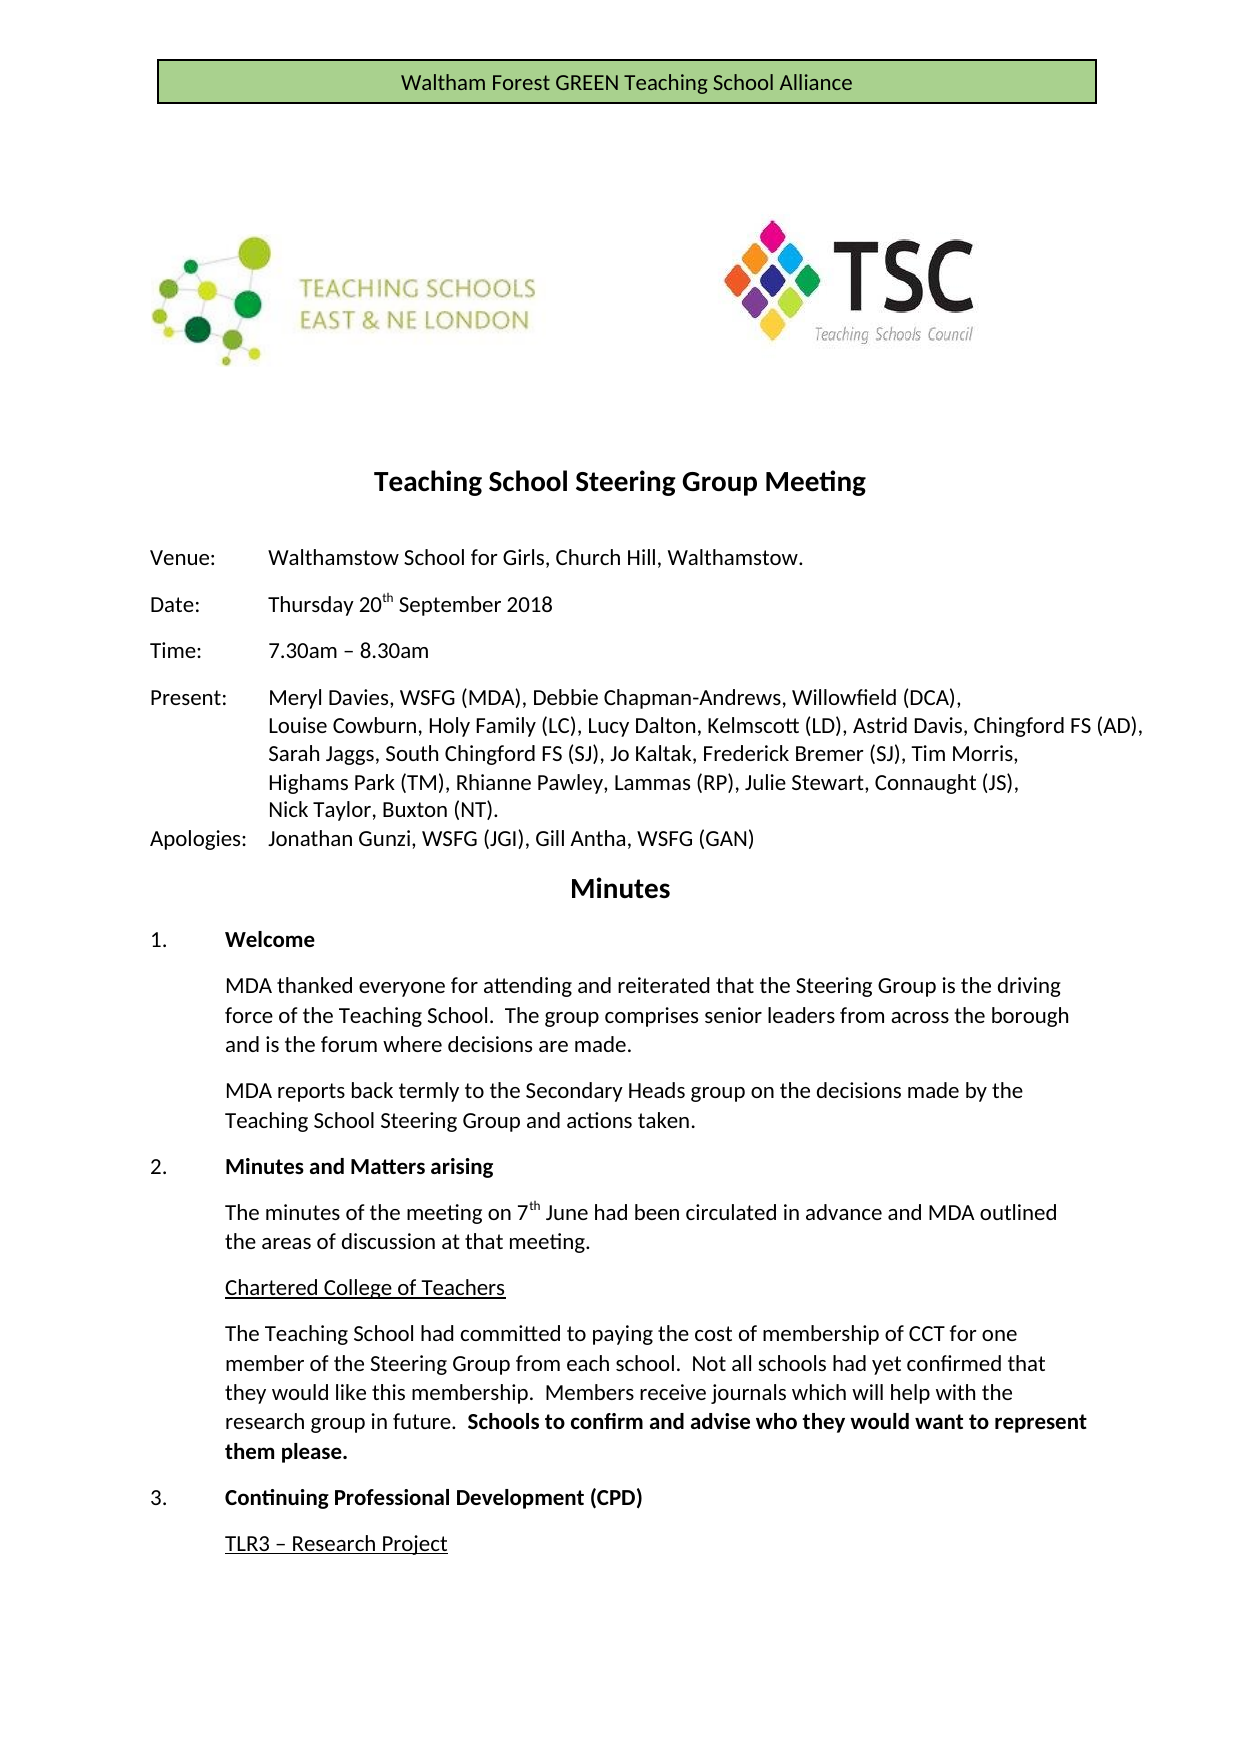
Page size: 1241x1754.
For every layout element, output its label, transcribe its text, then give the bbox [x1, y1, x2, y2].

text 2. Minutes and Matters arising [150, 1152, 1090, 1180]
text 1. Welcome [150, 926, 1090, 954]
text Minutes [150, 871, 1090, 906]
text Date: Thursday 20th September 2018 [150, 590, 1090, 618]
text Highams Park (TM), Rhianne Pawley, Lammas (RP), Julie Stewart, Connaught (JS), [150, 768, 1154, 796]
text The Teaching School had committed to paying the cost of membership of CCT for one member of the Steering Group from each school. Not all schools had yet confirmed that they would like this membership. Members receive journals which will help with the research group in future. Schools to confirm and advise who they would want to represent them please. [225, 1319, 1090, 1465]
text TLR3 – Research Project [150, 1529, 1090, 1557]
text Present: Meryl Davies, WSFG (MDA), Debbie Chapman-Andrews, Willowfield (DCA), [150, 683, 1110, 712]
text MDA thanked everyone for attending and reiterated that the Steering Group is the driving force of the Teaching School. The group comprises senior leaders from across the borough and is the forum where decisions are made. [225, 972, 1090, 1058]
text The minutes of the meeting on 7th June had been circulated in advance and MDA outlined the areas of discussion at that meeting. [225, 1198, 1090, 1255]
text 3. Continuing Professional Development (CPD) [150, 1483, 1090, 1511]
picture [150, 234, 587, 365]
text Louise Cowburn, Holy Family (LC), Lucy Dalton, Kelmscott (LD), Astrid Davis, Chingford FS (AD), Sarah Jaggs, South Chingford FS (SJ), Jo Kaltak, Frederick Bremer (SJ), Tim Morris, [150, 712, 1154, 768]
text Nick Taylor, Buxton (NT). [150, 796, 1154, 824]
text Apologies: Jonathan Gunzi, WSFG (JGI), Gill Antha, WSFG (GAN) [150, 824, 1036, 852]
text Venue: Walthamstow School for Girls, Church Hill, Walthamstow. [150, 543, 1090, 571]
text MDA reports back termly to the Secondary Heads group on the decisions made by the Teaching School Steering Group and actions taken. [225, 1076, 1090, 1134]
text Chartered College of Teachers [225, 1273, 1090, 1301]
picture [703, 196, 993, 366]
text Teaching School Steering Group Meeting [150, 463, 1090, 499]
text Time: 7.30am – 8.30am [150, 637, 1090, 665]
